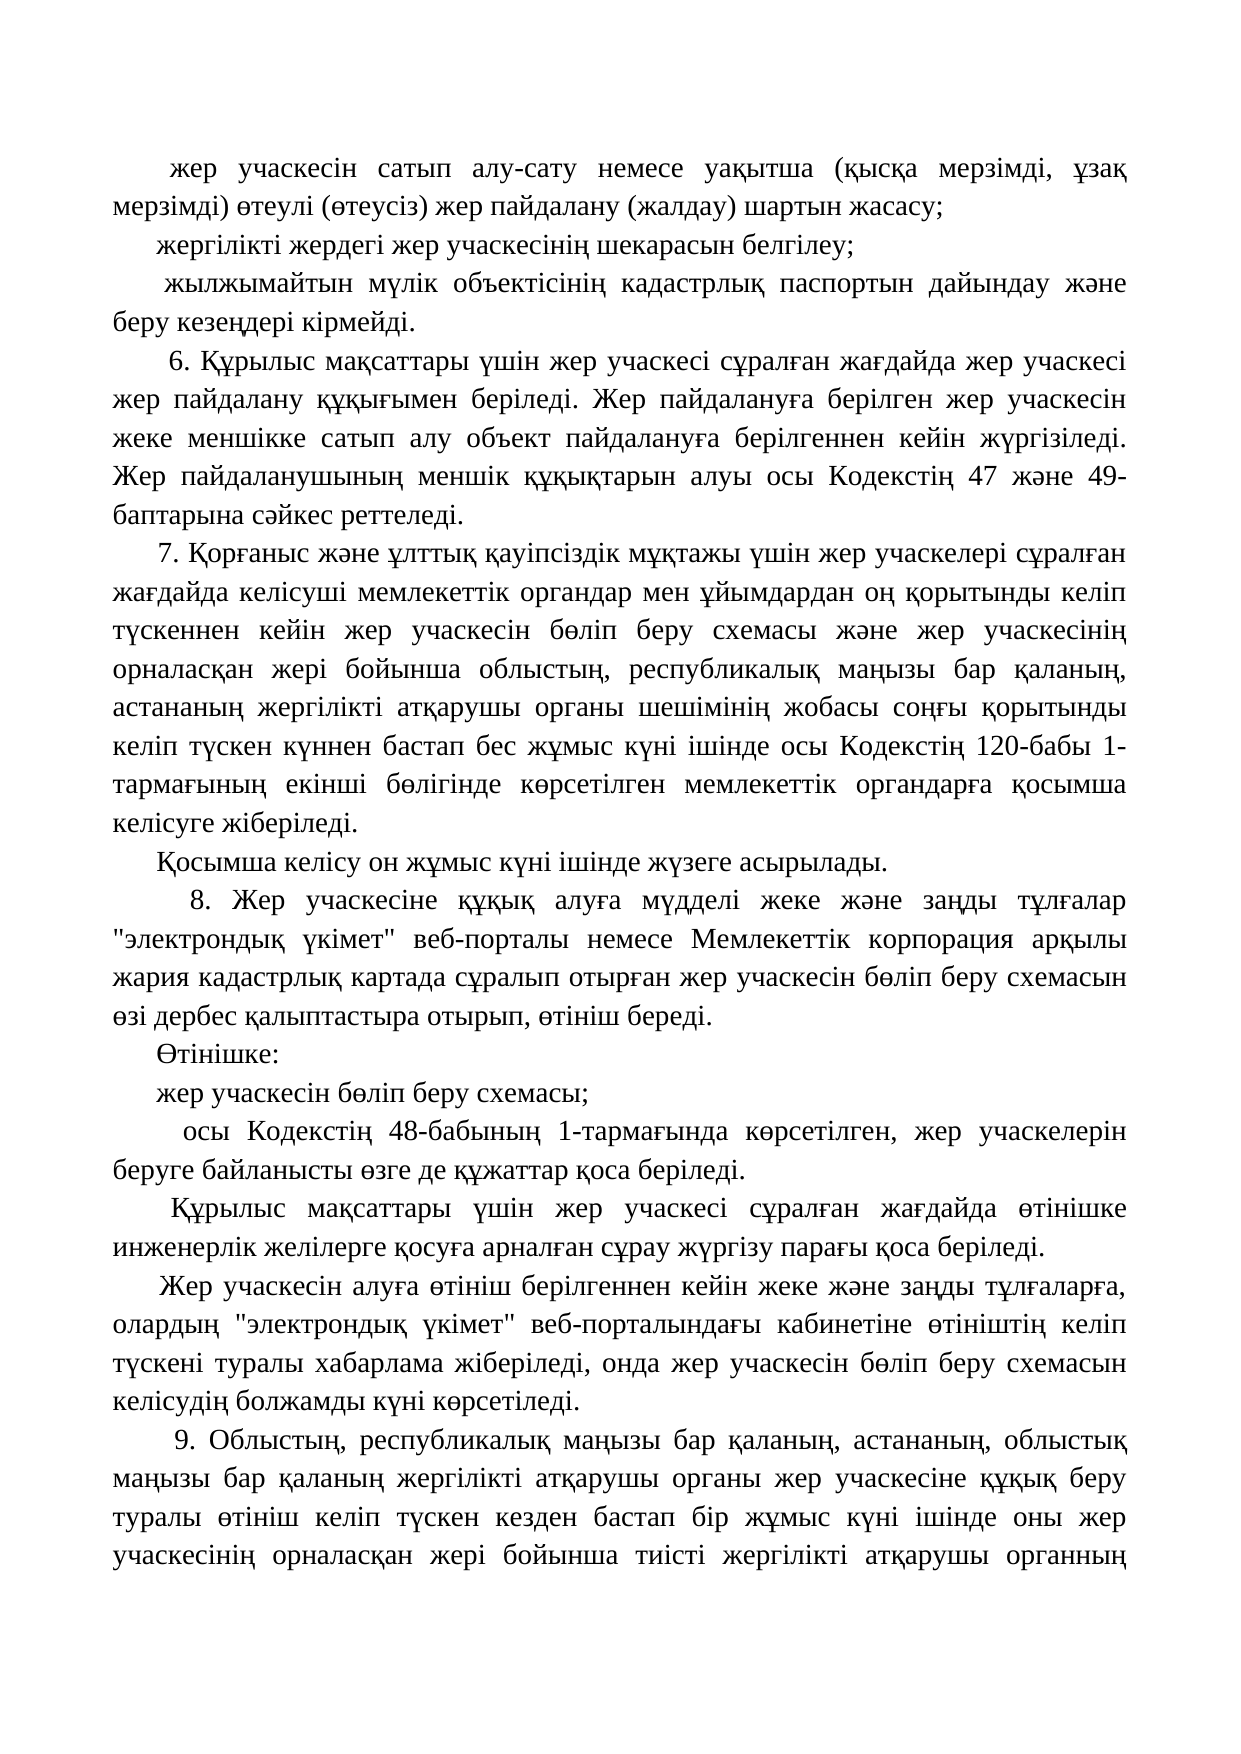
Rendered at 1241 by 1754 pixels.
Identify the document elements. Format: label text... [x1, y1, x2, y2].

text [112, 1422, 1128, 1571]
text 8. Жер учаскесіне құқық алуға мүдделі жеке және заңды тұлғалар "электрондық үкімет" веб-порталы немесе Мемлекеттік корпорация арқылы жария кадастрлық картада сұралып отырған жер учаскесін бөліп беру схемасын өзі дербес қалыптастыра отырып, өтініш береді. [112, 882, 1128, 1031]
text осы Кодекстің 48-бабының 1-тармағында көрсетілген, жер учаскелерін беруге байланысты өзге де құжаттар қоса беріледі. [112, 1113, 1128, 1186]
text жергілікті жердегі жер учаскесінің шекарасын белгілеу; [112, 227, 1128, 261]
text 7. Қорғаныс және ұлттық қауіпсіздік мұқтажы үшін жер учаскелері сұралған жағдайда келісуші мемлекеттік органдар мен ұйымдардан оң қорытынды келіп түскеннен кейін жер учаскесін бөліп беру схемасы және жер учаскесінің орналасқан жері бойынша облыстың, республикалық маңызы бар қаланың, астананың жергілікті атқарушы органы шешімінің жобасы соңғы қорытынды келіп түскен күннен бастап бес жұмыс күні ішінде осы Кодекстің 120-бабы 1-тармағының екінші бөлігінде көрсетілген мемлекеттік органдарға қосымша келісуге жіберіледі. [112, 535, 1128, 839]
text жер учаскесін бөліп беру схемасы; [112, 1075, 1128, 1108]
text Жер учаскесін алуға өтініш берілгеннен кейін жеке және заңды тұлғаларға, олардың "электрондық үкімет" веб-порталындағы кабинетіне өтініштің келіп түскені туралы хабарлама жіберіледі, онда жер учаскесін бөліп беру схемасын келісудің болжамды күні көрсетіледі. [112, 1268, 1128, 1417]
text жылжымайтын мүлік объектісінің кадастрлық паспортын дайындау және беру кезеңдері кірмейді. [112, 266, 1128, 338]
text Қосымша келісу он жұмыс күні ішінде жүзеге асырылады. [112, 844, 1128, 877]
text Өтінішке: [112, 1036, 1128, 1070]
text 6. Құрылыс мақсаттары үшін жер учаскесі сұралған жағдайда жер учаскесі жер пайдалану құқығымен беріледі. Жер пайдалануға берілген жер учаскесін жеке меншікке сатып алу объект пайдалануға берілгеннен кейін жүргізіледі. Жер пайдаланушының меншік құқықтарын алуы осы Кодекстің 47 және 49-баптарына сәйкес реттеледі. [112, 343, 1128, 530]
text Құрылыс мақсаттары үшін жер учаскесі сұралған жағдайда өтінішке инженерлік желілерге қосуға арналған сұрау жүргізу парағы қоса беріледі. [112, 1191, 1128, 1263]
text жер учаскесін сатып алу-сату немесе уақытша (қысқа мерзімді, ұзақ мерзімді) өтеулі (өтеусіз) жер пайдалану (жалдау) шартын жасасу; [112, 150, 1128, 222]
